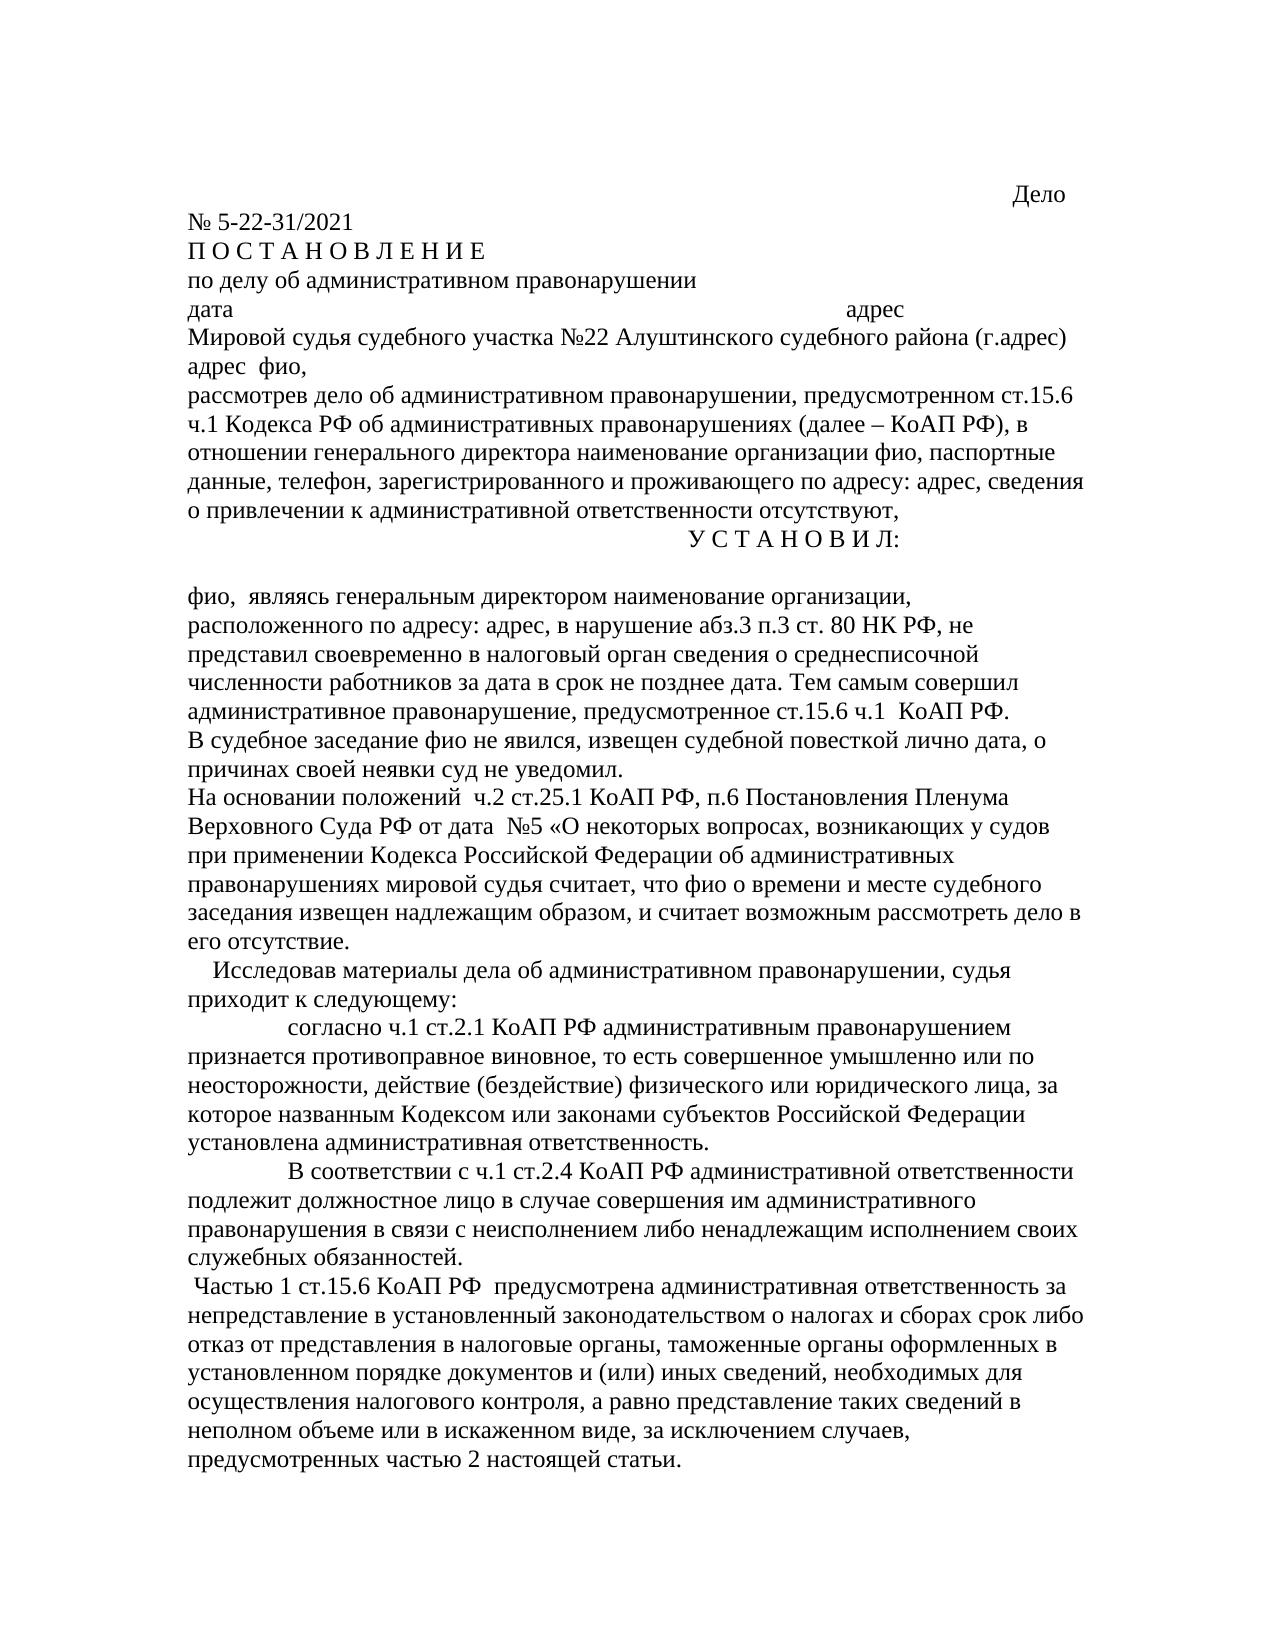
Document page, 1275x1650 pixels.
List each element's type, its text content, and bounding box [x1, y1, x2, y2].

text На основании положений ч.2 ст.25.1 КоАП РФ, п.6 Постановления Пленума Верховного Суда РФ от дата №5 «О некоторых вопросах, возникающих у судов при применении Кодекса Российской Федерации об административных правонарушениях мировой судья считает, что фио о времени и месте судебного заседания извещен надлежащим образом, и считает возможным рассмотреть дело в его отсутствие. [187, 782, 1087, 955]
text У С Т А Н О В И Л: [187, 524, 1087, 552]
text Мировой судья судебного участка №22 Алуштинского судебного района (г.адрес) адрес фио, [187, 322, 1087, 380]
text Дело № 5-22-31/2021 [187, 179, 1087, 236]
text дата адрес [187, 294, 1087, 322]
text по делу об административном правонарушении [187, 265, 1087, 294]
text согласно ч.1 ст.2.1 КоАП РФ административным правонарушением признается противоправное виновное, то есть совершенное умышленно или по неосторожности, действие (бездействие) физического или юридического лица, за которое названным Кодексом или законами субъектов Российской Федерации установлена административная ответственность. [187, 1012, 1087, 1156]
text В судебное заседание фио не явился, извещен судебной повесткой лично дата, о причинах своей неявки суд не уведомил. [187, 725, 1087, 782]
text П О С Т А Н О В Л Е Н И Е [187, 236, 1087, 265]
text Частью 1 ст.15.6 КоАП РФ предусмотрена административная ответственность за непредставление в установленный законодательством о налогах и сборах срок либо отказ от представления в налоговые органы, таможенные органы оформленных в установленном порядке документов и (или) иных сведений, необходимых для осуществления налогового контроля, а равно представление таких сведений в неполном объеме или в искаженном виде, за исключением случаев, предусмотренных частью 2 настоящей статьи. [187, 1271, 1087, 1472]
text рассмотрев дело об административном правонарушении, предусмотренном ст.15.6 ч.1 Кодекса РФ об административных правонарушениях (далее – КоАП РФ), в отношении генерального директора наименование организации фио, паспортные данные, телефон, зарегистрированного и проживающего по адресу: адрес, сведения о привлечении к административной ответственности отсутствуют, [187, 380, 1087, 524]
text В соответствии с ч.1 ст.2.4 КоАП РФ административной ответственности подлежит должностное лицо в случае совершения им административного правонарушения в связи с неисполнением либо ненадлежащим исполнением своих служебных обязанностей. [187, 1156, 1087, 1271]
text Исследовав материалы дела об административном правонарушении, судья приходит к следующему: [187, 955, 1087, 1012]
text фио, являясь генеральным директором наименование организации, расположенного по адресу: адрес, в нарушение абз.3 п.3 ст. 80 НК РФ, не представил своевременно в налоговый орган сведения о среднесписочной численности работников за дата в срок не позднее дата. Тем самым совершил административное правонарушение, предусмотренное ст.15.6 ч.1 КоАП РФ. [187, 581, 1087, 725]
